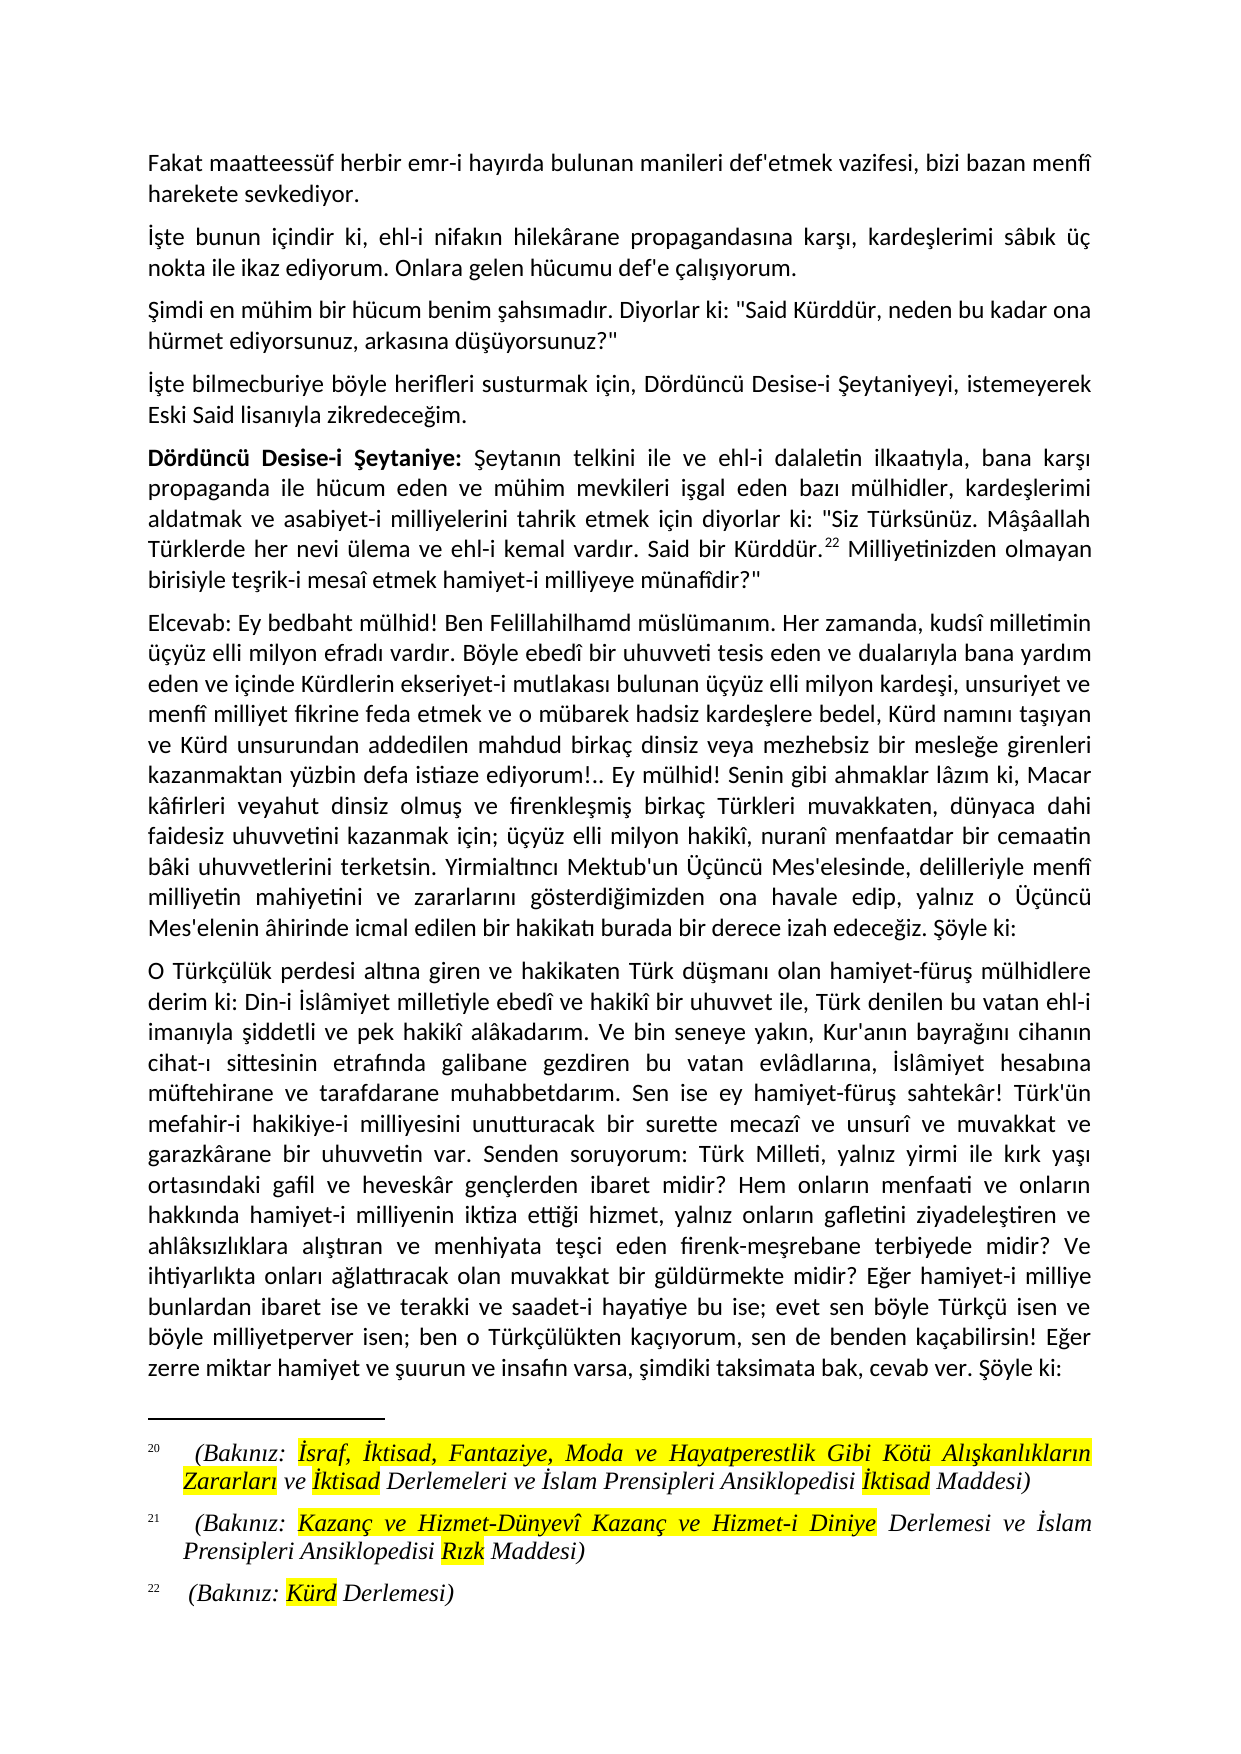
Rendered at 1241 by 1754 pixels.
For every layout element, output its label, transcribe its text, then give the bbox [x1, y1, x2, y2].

text Dördüncü Desise-i Şeytaniye: Şeytanın telkini ile ve ehl-i dalaletin ilkaatıyla, bana karşı propaganda ile hücum eden ve mühim mevkileri işgal eden bazı mülhidler, kardeşlerimi aldatmak ve asabiyet-i milliyelerini tahrik etmek için diyorlar ki: "Siz Türksünüz. Mâşâallah Türklerde her nevi ülema ve ehl-i kemal vardır. Said bir Kürddür. Milliyetinizden olmayan birisiyle teşrik-i mesaî etmek hamiyet-i milliyeye münafîdir?" [148, 442, 1093, 594]
text İşte bunun içindir ki, ehl-i nifakın hilekârane propagandasına karşı, kardeşlerimi sâbık üç nokta ile ikaz ediyorum. Onlara gelen hücumu def'e çalışıyorum. [148, 221, 1093, 282]
text İşte bilmecburiye böyle herifleri susturmak için, Dördüncü Desise-i Şeytaniyeyi, istemeyerek Eski Said lisanıyla zikredeceğim. [148, 368, 1093, 429]
text O Türkçülük perdesi altına giren ve hakikaten Türk düşmanı olan hamiyet-füruş mülhidlere derim ki: Din-i İslâmiyet milletiyle ebedî ve hakikî bir uhuvvet ile, Türk denilen bu vatan ehl-i imanıyla şiddetli ve pek hakikî alâkadarım. Ve bin seneye yakın, Kur'anın bayrağını cihanın cihat-ı sittesinin etrafında galibane gezdiren bu vatan evlâdlarına, İslâmiyet hesabına müftehirane ve tarafdarane muhabbetdarım. Sen ise ey hamiyet-füruş sahtekâr! Türk'ün mefahir-i hakikiye-i milliyesini unutturacak bir surette mecazî ve unsurî ve muvakkat ve garazkârane bir uhuvvetin var. Senden soruyorum: Türk Milleti, yalnız yirmi ile kırk yaşı ortasındaki gafil ve heveskâr gençlerden ibaret midir? Hem onların menfaati ve onların hakkında hamiyet-i milliyenin iktiza ettiği hizmet, yalnız onların gafletini ziyadeleştiren ve ahlâksızlıklara alıştıran ve menhiyata teşci eden firenk-meşrebane terbiyede midir? Ve ihtiyarlıkta onları ağlattıracak olan muvakkat bir güldürmekte midir? Eğer hamiyet-i milliye bunlardan ibaret ise ve terakki ve saadet-i hayatiye bu ise; evet sen böyle Türkçü isen ve böyle milliyetperver isen; ben o Türkçülükten kaçıyorum, sen de benden kaçabilirsin! Eğer zerre miktar hamiyet ve şuurun ve insafın varsa, şimdiki taksimata bak, cevab ver. Şöyle ki: [148, 955, 1093, 1382]
text İHTAR: Ehl-i dalalet, Kur'an-ı Hakîm'den alıp neşrettiğimiz hakaik-i imaniye ve Kur'aniyeye karşı müdafaa ve mukabele elinden gelmediği için, münafıkane ve desisekârane iğfal ve hile dâmını (tuzağını) istimal ediyor. Dostlarımı hubb-u câh, tama' ve havf ile aldatmak ve beni bazı isnadat ile çürütmek istiyorlar. Biz, kudsî hizmetimizde daima müsbet hareket ediyoruz. Fakat maatteessüf herbir emr-i hayırda bulunan manileri def'etmek vazifesi, bizi bazan menfî harekete sevkediyor. [148, 148, 1093, 209]
text Elcevab: Ey bedbaht mülhid! Ben Felillahilhamd müslümanım. Her zamanda, kudsî milletimin üçyüz elli milyon efradı vardır. Böyle ebedî bir uhuvveti tesis eden ve dualarıyla bana yardım eden ve içinde Kürdlerin ekseriyet-i mutlakası bulunan üçyüz elli milyon kardeşi, unsuriyet ve menfî milliyet fikrine feda etmek ve o mübarek hadsiz kardeşlere bedel, Kürd namını taşıyan ve Kürd unsurundan addedilen mahdud birkaç dinsiz veya mezhebsiz bir mesleğe girenleri kazanmaktan yüzbin defa istiaze ediyorum!.. Ey mülhid! Senin gibi ahmaklar lâzım ki, Macar kâfirleri veyahut dinsiz olmuş ve firenkleşmiş birkaç Türkleri muvakkaten, dünyaca dahi faidesiz uhuvvetini kazanmak için; üçyüz elli milyon hakikî, nuranî menfaatdar bir cemaatin bâki uhuvvetlerini terketsin. Yirmialtıncı Mektub'un Üçüncü Mes'elesinde, delilleriyle menfî milliyetin mahiyetini ve zararlarını gösterdiğimizden ona havale edip, yalnız o Üçüncü Mes'elenin âhirinde icmal edilen bir hakikatı burada bir derece izah edeceğiz. Şöyle ki: [148, 607, 1093, 943]
text Şimdi en mühim bir hücum benim şahsımadır. Diyorlar ki: "Said Kürddür, neden bu kadar ona hürmet ediyorsunuz, arkasına düşüyorsunuz?" [148, 295, 1093, 356]
